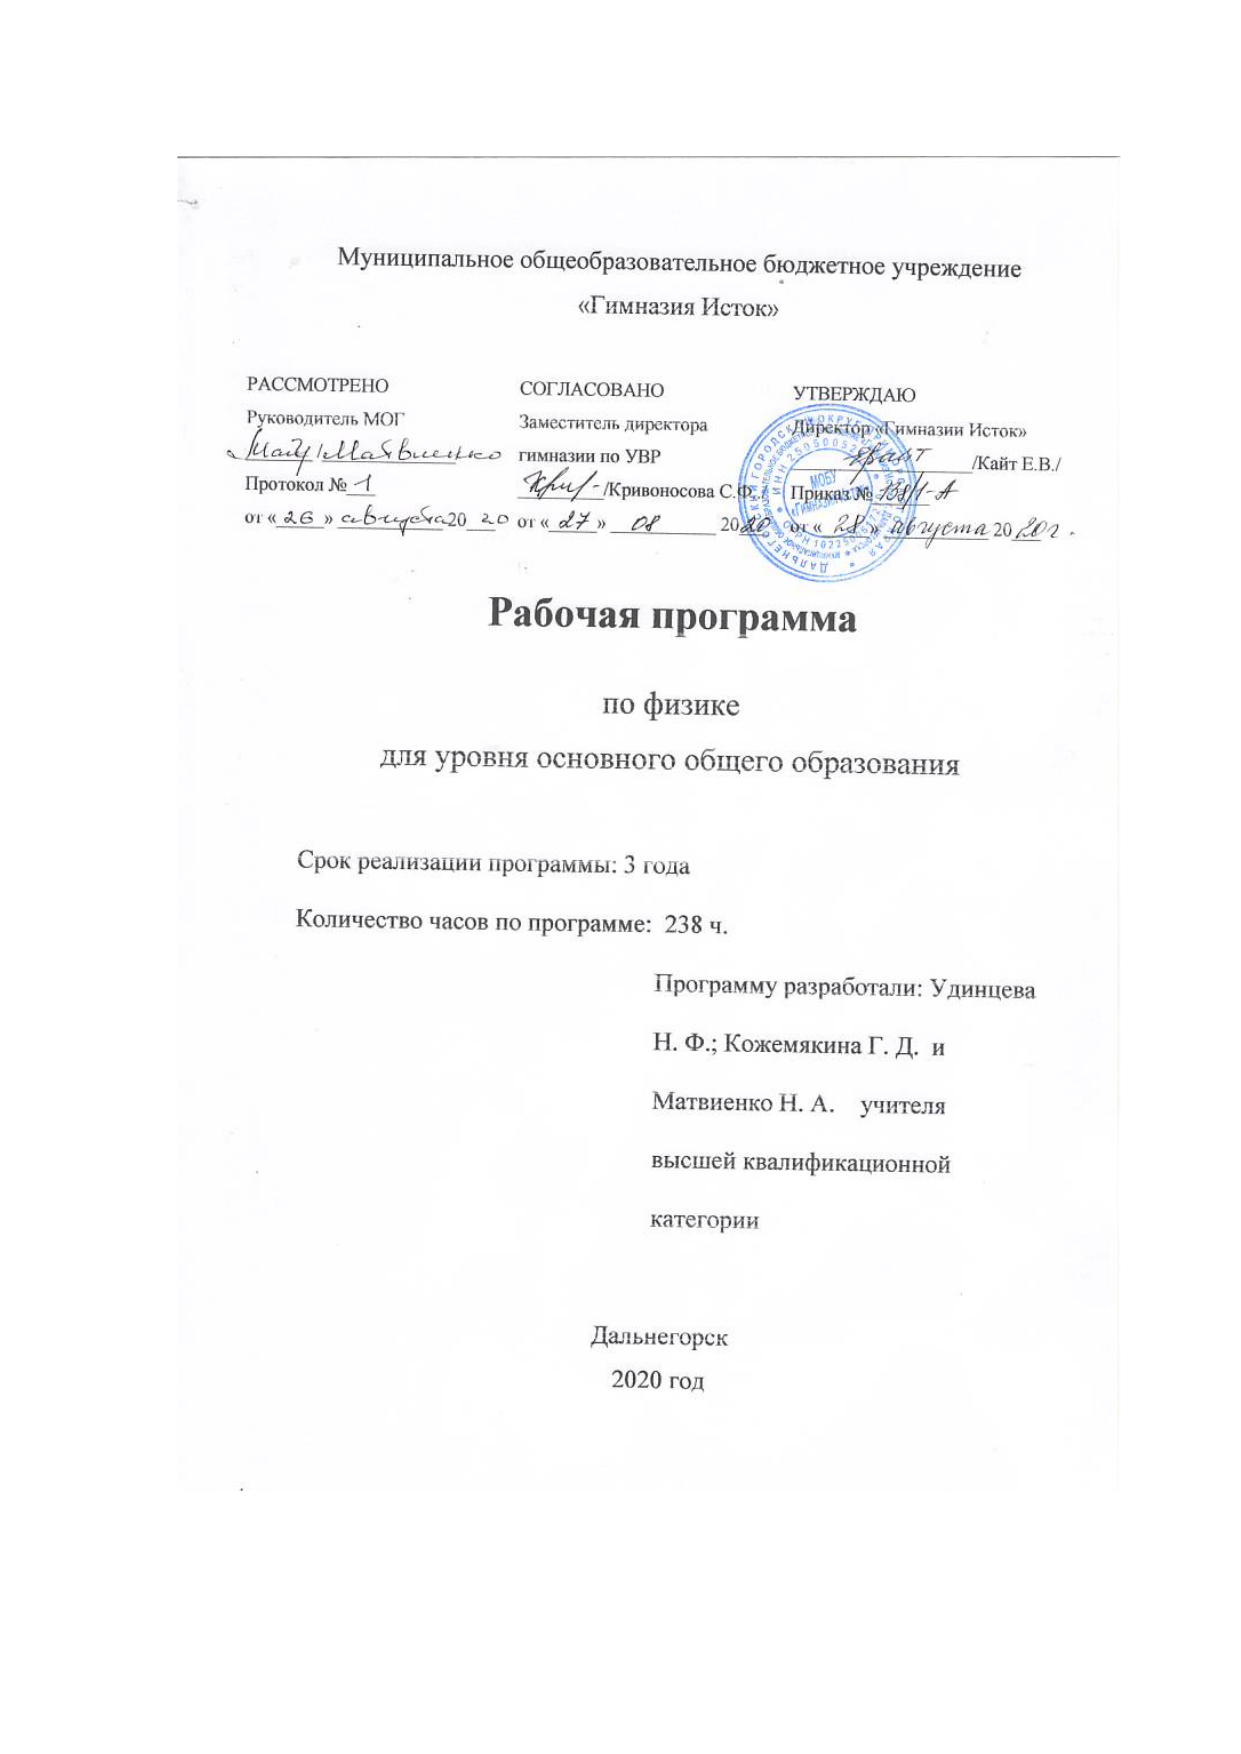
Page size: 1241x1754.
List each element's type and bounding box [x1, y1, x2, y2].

picture [177, 156, 1121, 1492]
